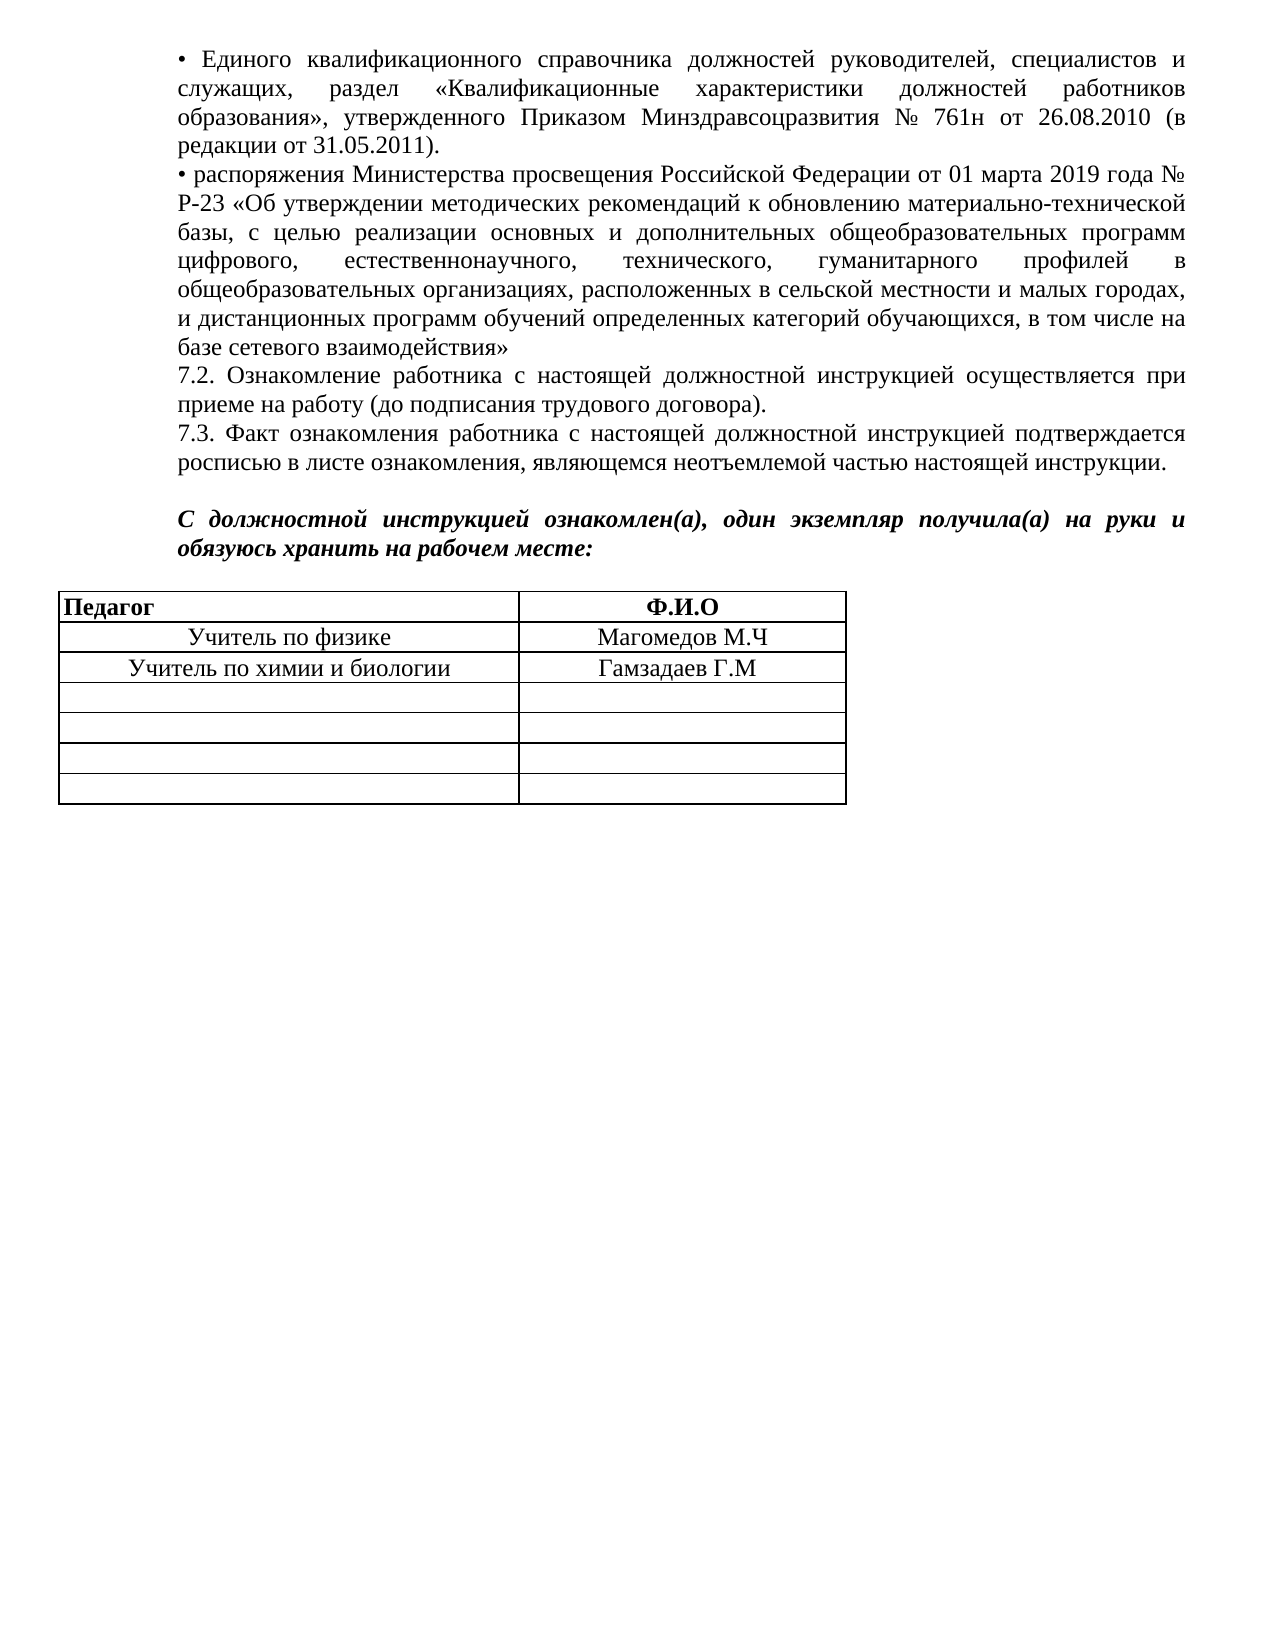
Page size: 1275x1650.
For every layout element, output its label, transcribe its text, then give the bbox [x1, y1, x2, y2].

table_header Педагог [60, 592, 518, 621]
table_cell [60, 774, 518, 803]
table_cell [520, 744, 845, 772]
table_cell [520, 683, 845, 712]
table_cell Магомедов М.Ч [520, 623, 845, 651]
table_cell Гамзадаев Г.М [520, 653, 845, 682]
table_cell [520, 774, 845, 803]
table_cell Учитель по физике [60, 623, 518, 651]
table_cell [60, 683, 518, 712]
table_header Ф.И.О [520, 592, 845, 621]
table_cell [520, 713, 845, 742]
text С должностной инструкцией ознакомлен(а), один экземпляр получила(а) на руки и обязуюсь хранить на рабочем месте: [177, 504, 1186, 562]
text • Единого квалификационного справочника должностей руководителей, специалистов и служащих, раздел «Квалификационные характеристики должностей работников образования», утвержденного Приказом Минздравсоцразвития № 761н от 26.08.2010 (в редакции от 31.05.2011). [177, 44, 1186, 159]
table_cell [60, 713, 518, 742]
text 7.3. Факт ознакомления работника с настоящей должностной инструкцией подтверждается росписью в листе ознакомления, являющемся неотъемлемой частью настоящей инструкции. [177, 418, 1186, 476]
table_cell [60, 744, 518, 772]
text 7.2. Ознакомление работника с настоящей должностной инструкцией осуществляется при приеме на работу (до подписания трудового договора). [177, 361, 1186, 418]
text • распоряжения Министерства просвещения Российской Федерации от 01 марта 2019 года № Р-23 «Об утверждении методических рекомендаций к обновлению материально-технической базы, с целью реализации основных и дополнительных общеобразовательных программ цифрового, естественнонаучного, технического, гуманитарного профилей в общеобразовательных организациях, расположенных в сельской местности и малых городах, и дистанционных программ обучений определенных категорий обучающихся, в том числе на базе сетевого взаимодействия» [177, 159, 1186, 361]
table_cell Учитель по химии и биологии [60, 653, 518, 682]
